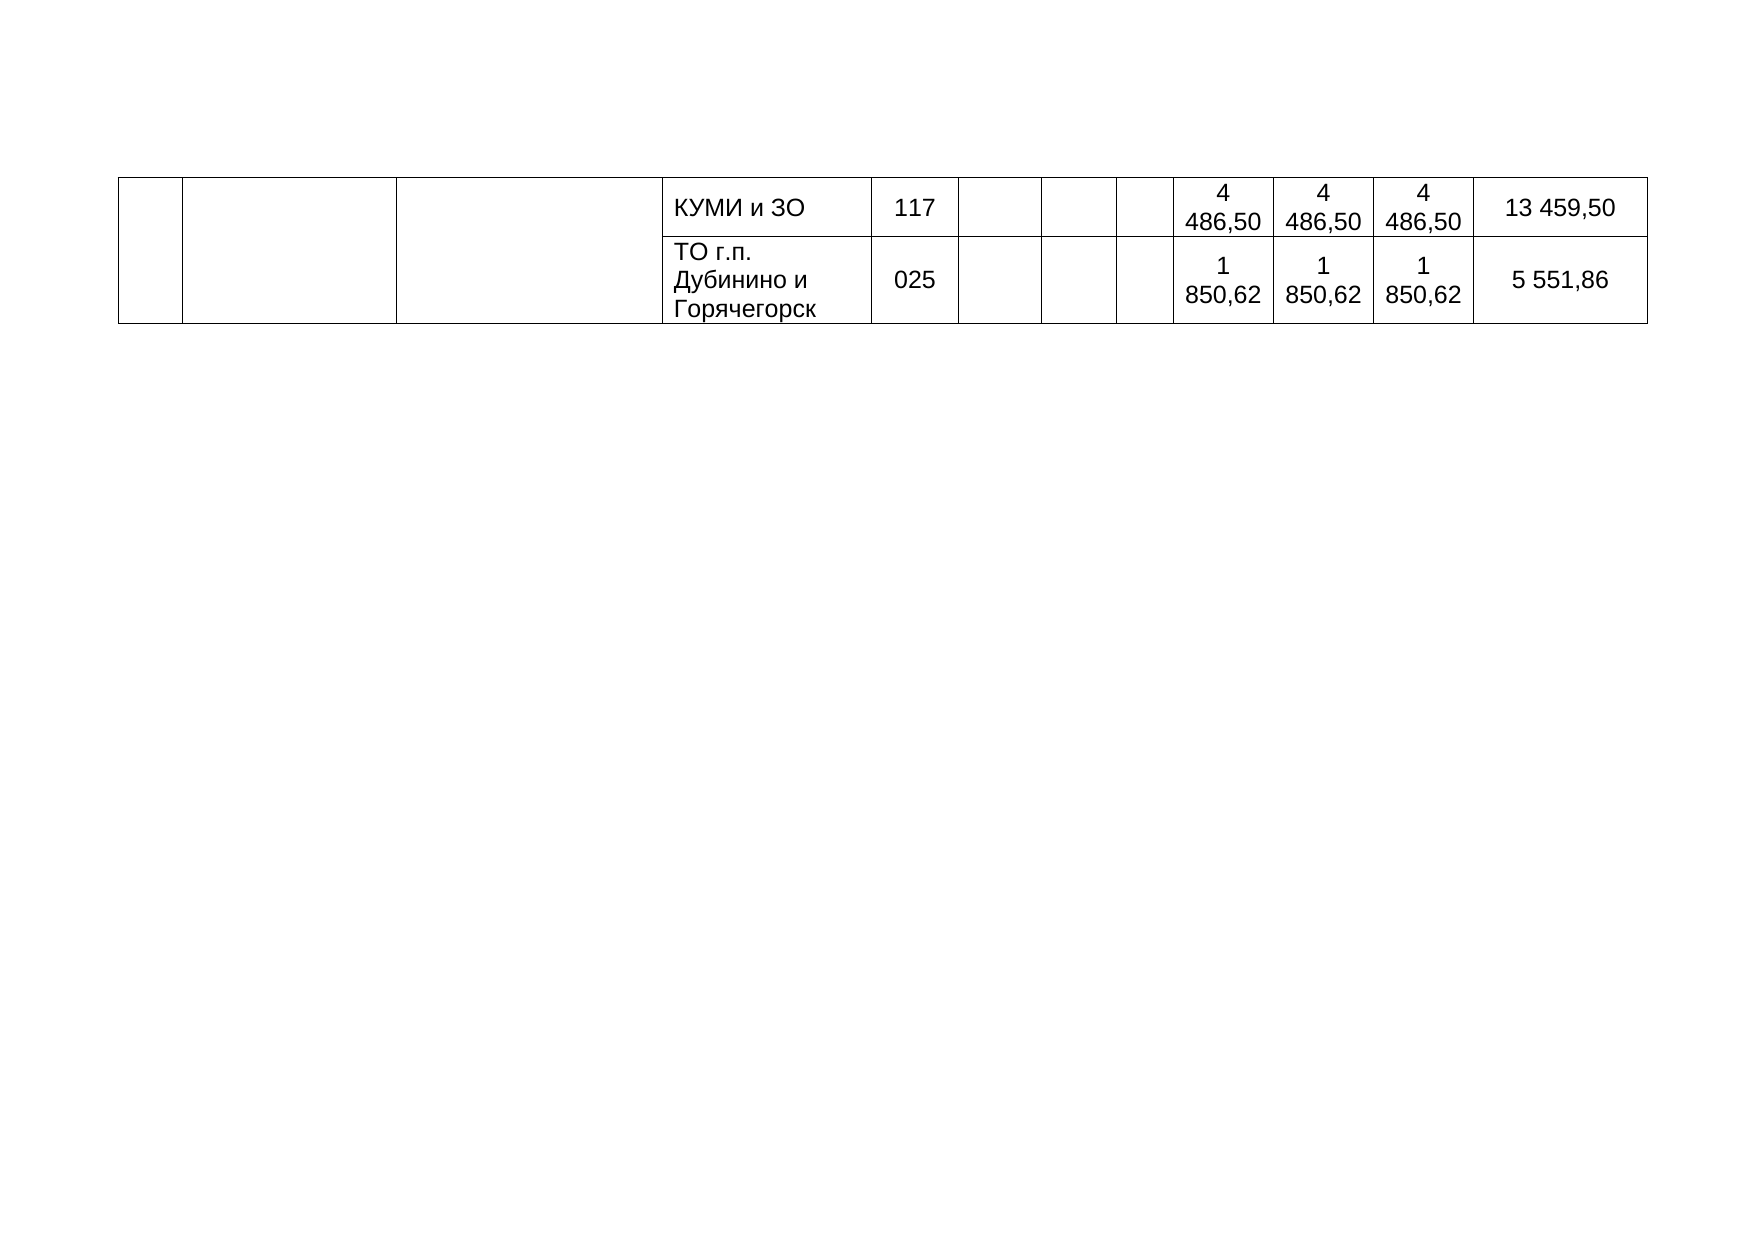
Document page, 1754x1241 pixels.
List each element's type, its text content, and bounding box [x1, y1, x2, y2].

table_cell 117 [872, 178, 958, 236]
table_cell 025 [872, 237, 958, 323]
table_cell [1117, 178, 1173, 236]
table_cell ТО г.п. Дубинино и Горячегорск [663, 237, 871, 323]
table_cell [1042, 237, 1116, 323]
table_cell [1042, 178, 1116, 236]
table_cell 1 850,62 [1274, 237, 1373, 323]
table_cell 4 486,50 [1374, 178, 1473, 236]
table_cell КУМИ и ЗО [663, 178, 871, 236]
table_cell 1 850,62 [1174, 237, 1273, 323]
table_cell [1117, 237, 1173, 323]
table_cell 13 459,50 [1474, 178, 1647, 236]
table_cell 1 850,62 [1374, 237, 1473, 323]
table_cell 4 486,50 [1174, 178, 1273, 236]
table_cell 5 551,86 [1474, 237, 1647, 323]
table_cell [959, 178, 1041, 236]
table_cell [959, 237, 1041, 323]
table_cell 4 486,50 [1274, 178, 1373, 236]
